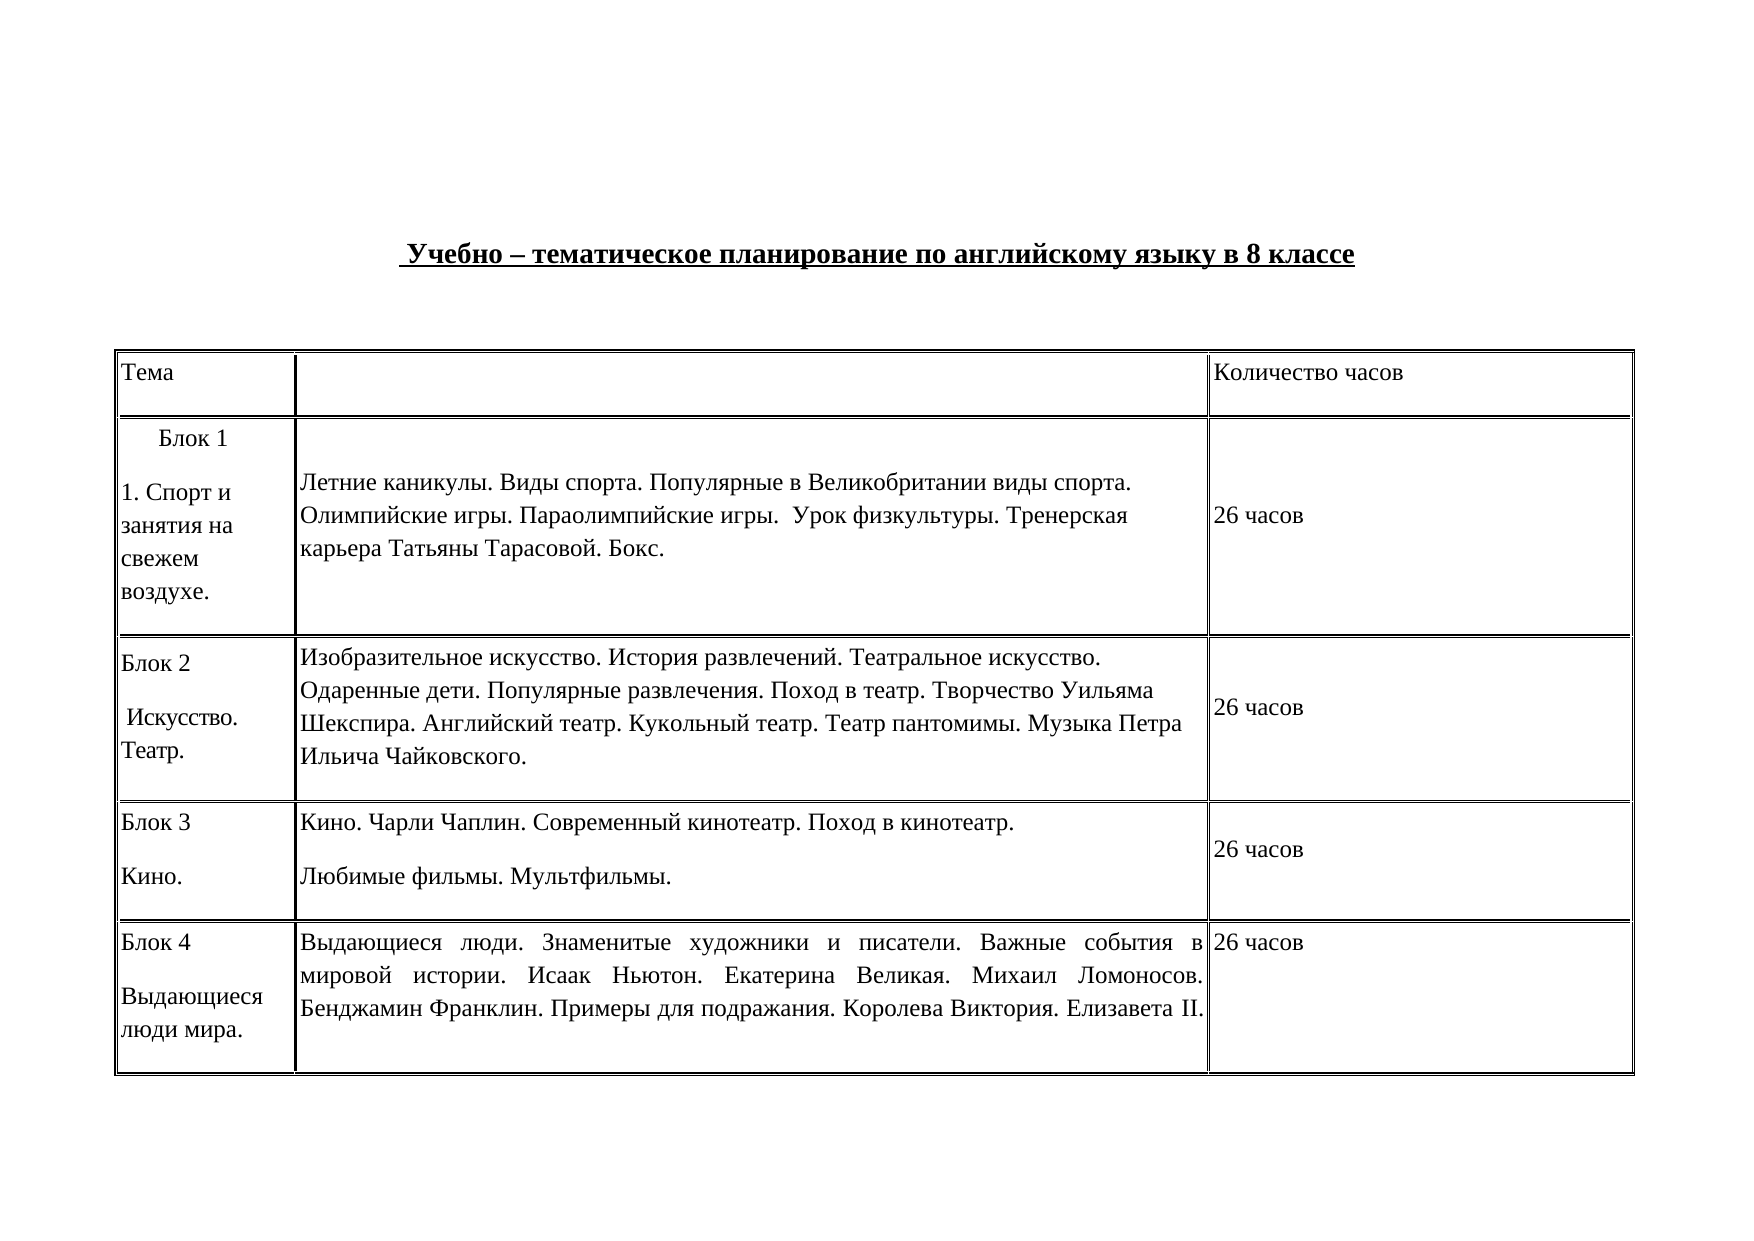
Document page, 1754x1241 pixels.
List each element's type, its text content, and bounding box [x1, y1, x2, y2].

table_cell 26 часов [1209, 919, 1632, 1072]
table_cell 26 часов [1210, 415, 1632, 634]
table_cell Кино. Чарли Чаплин. Современный кинотеатр. Поход в кинотеатр. Любимые фильмы. Мультфильмы. [297, 803, 1207, 919]
table_header Тема [118, 351, 295, 415]
table_cell Блок 3 Кино. [118, 800, 294, 919]
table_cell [295, 923, 1209, 1072]
table_cell Блок 1 1. Спорт и занятия на свежем воздухе. [118, 415, 294, 634]
table_cell Изобразительное искусство. История развлечений. Театральное искусство. Одаренные дети. Популярные развлечения. Поход в театр. Творчество Уильяма Шекспира. Английский театр. Кукольный театр. Театр пантомимы. Музыка Петра Ильича Чайковского. [297, 638, 1207, 799]
table_cell 26 часов [1210, 634, 1632, 799]
table_header [295, 353, 1209, 415]
text Учебно – тематическое планирование по английскому языку в 8 классе [118, 236, 1636, 270]
table_cell 26 часов [1210, 800, 1632, 919]
table_cell Блок 2 Искусство. Театр. [118, 634, 294, 799]
table_header Количество часов [1209, 353, 1632, 415]
table_cell Летние каникулы. Виды спорта. Популярные в Великобритании виды спорта. Олимпийские игры. Параолимпийские игры. Урок физкультуры. Тренерская карьера Татьяны Тарасовой. Бокс. [297, 419, 1207, 634]
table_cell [118, 919, 295, 1072]
